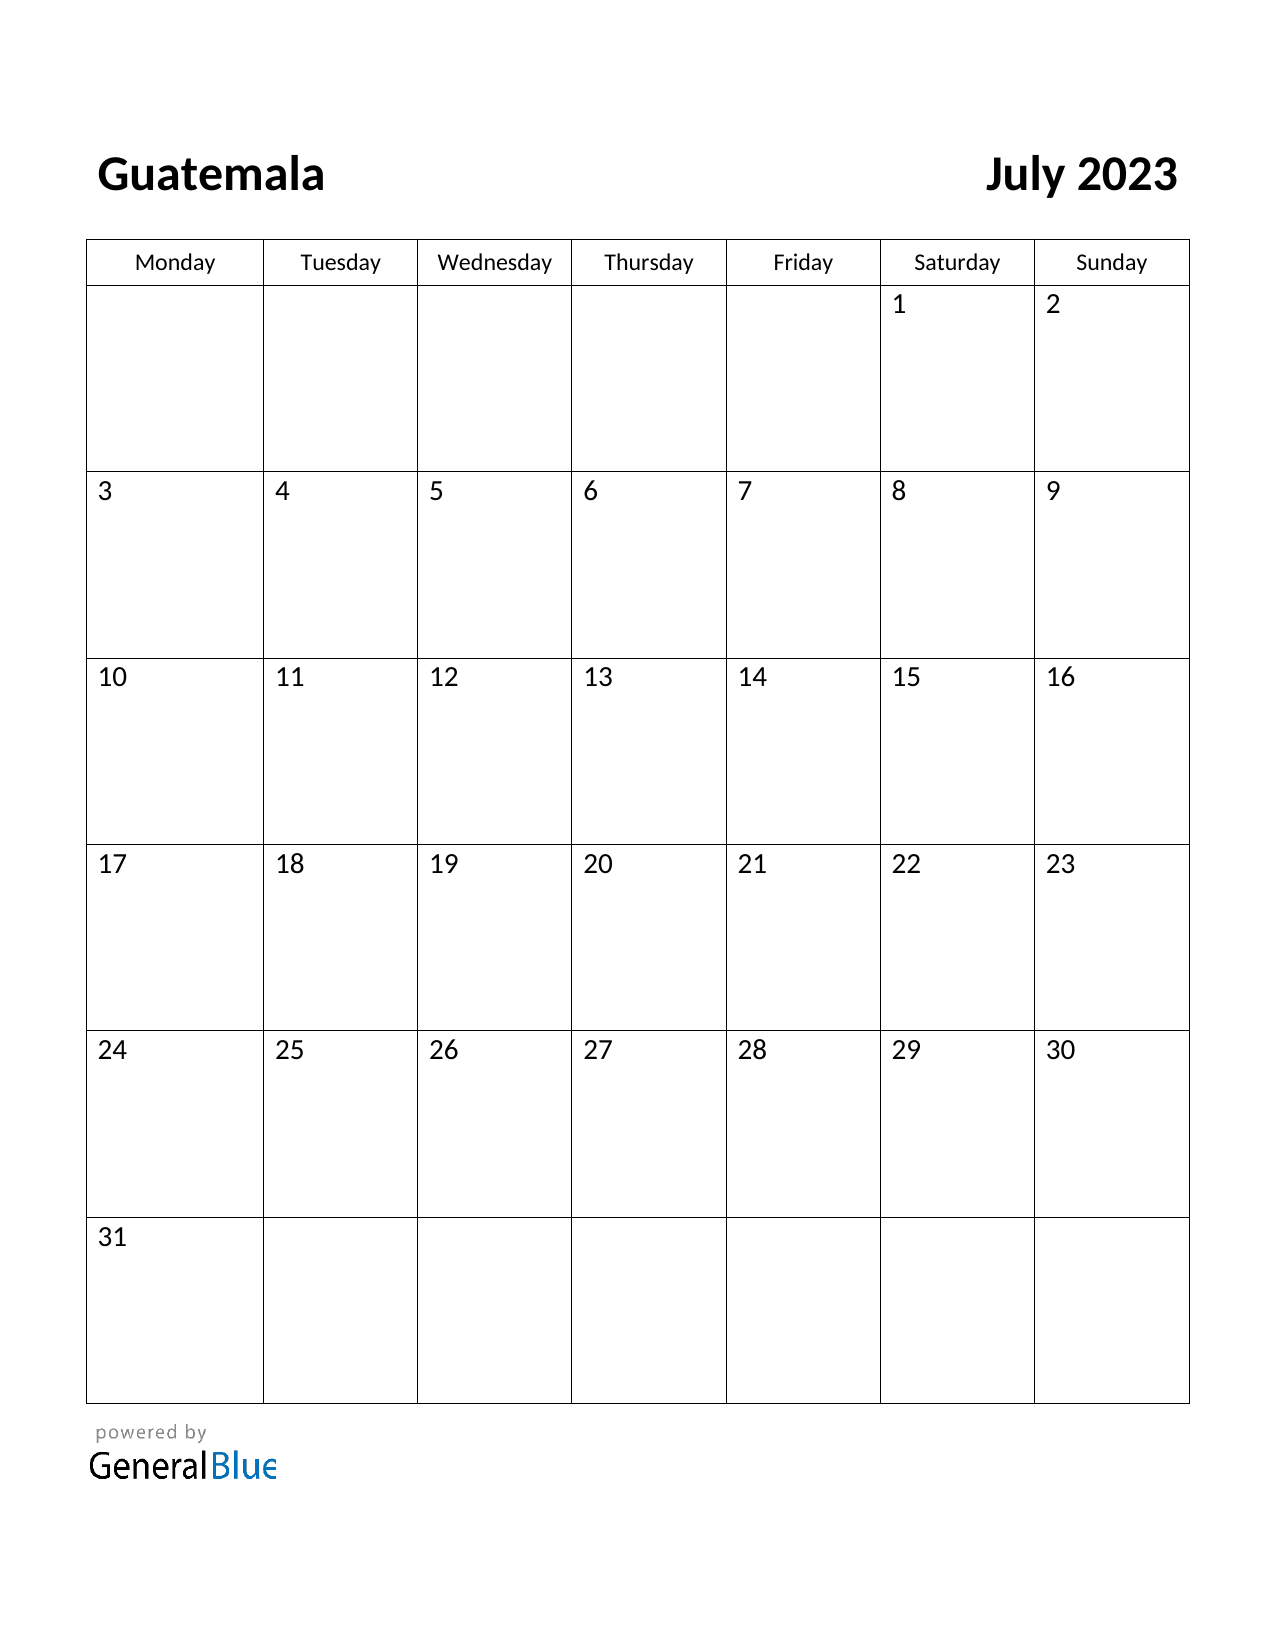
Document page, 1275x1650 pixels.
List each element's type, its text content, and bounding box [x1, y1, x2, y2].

table_cell [87, 286, 263, 318]
table_cell [727, 318, 880, 471]
table_cell 8 [881, 472, 1034, 504]
table_cell [418, 286, 571, 318]
picture [88, 1421, 276, 1484]
table_cell Wednesday [418, 240, 571, 284]
table_cell 9 [1035, 472, 1189, 504]
table_cell Thursday [572, 240, 726, 284]
table_cell [418, 505, 571, 657]
table_cell [881, 691, 1034, 844]
table_cell [1035, 318, 1189, 471]
table_cell [881, 505, 1034, 657]
table_cell 21 [727, 845, 880, 877]
table_cell [881, 1250, 1034, 1403]
table_cell [572, 505, 726, 657]
table_cell [572, 878, 726, 1030]
table_cell 11 [264, 659, 417, 691]
table_cell [418, 1064, 571, 1217]
table_cell 31 [87, 1218, 263, 1250]
table_cell 1 [881, 286, 1034, 318]
table_cell [1035, 1218, 1189, 1250]
table_cell [572, 1064, 726, 1217]
table_cell [418, 691, 571, 844]
table_cell [881, 878, 1034, 1030]
table_cell [87, 878, 263, 1030]
table_cell 20 [572, 845, 726, 877]
table_cell 2 [1035, 286, 1189, 318]
table_cell [727, 505, 880, 657]
table_cell [264, 286, 417, 318]
table_cell [418, 878, 571, 1030]
table_cell [572, 1250, 726, 1403]
table_cell Saturday [881, 240, 1034, 284]
table_cell Sunday [1035, 240, 1189, 284]
table_cell [1035, 691, 1189, 844]
table_cell 13 [572, 659, 726, 691]
table_cell [572, 691, 726, 844]
table_header July 2023 [572, 105, 1189, 239]
table_cell [86, 1404, 1189, 1502]
table_cell [264, 691, 417, 844]
table_cell [727, 691, 880, 844]
table_cell 28 [727, 1031, 880, 1064]
table_cell [572, 1218, 726, 1250]
table_cell 30 [1035, 1031, 1189, 1064]
table_cell 15 [881, 659, 1034, 691]
table_cell [727, 878, 880, 1030]
table_cell [264, 878, 417, 1030]
table_cell [727, 1250, 880, 1403]
table_cell [881, 1064, 1034, 1217]
table_cell Monday [87, 240, 263, 284]
table_cell [87, 505, 263, 657]
table_cell 24 [87, 1031, 263, 1064]
table_cell 3 [87, 472, 263, 504]
table_cell 4 [264, 472, 417, 504]
table_cell [1035, 878, 1189, 1030]
table_cell [87, 318, 263, 471]
table_cell [1035, 505, 1189, 657]
table_cell [264, 1064, 417, 1217]
table_cell [264, 505, 417, 657]
table_cell 27 [572, 1031, 726, 1064]
table_cell [418, 1250, 571, 1403]
table_cell 10 [87, 659, 263, 691]
table_cell 18 [264, 845, 417, 877]
table_cell 5 [418, 472, 571, 504]
table_cell Friday [727, 240, 880, 284]
table_cell 7 [727, 472, 880, 504]
table_cell 25 [264, 1031, 417, 1064]
table_cell 6 [572, 472, 726, 504]
table_cell [87, 1250, 263, 1403]
table_cell 22 [881, 845, 1034, 877]
table_cell [727, 286, 880, 318]
table_header Guatemala [86, 105, 572, 239]
table_cell 19 [418, 845, 571, 877]
table_cell [881, 318, 1034, 471]
table_cell 14 [727, 659, 880, 691]
table_cell [1035, 1250, 1189, 1403]
table_cell [87, 1064, 263, 1217]
table_cell [881, 1218, 1034, 1250]
table_cell [264, 1218, 417, 1250]
table_cell [727, 1064, 880, 1217]
table_cell 23 [1035, 845, 1189, 877]
table_cell [572, 286, 726, 318]
table_cell Tuesday [264, 240, 417, 284]
table_cell 29 [881, 1031, 1034, 1064]
table_cell [572, 318, 726, 471]
table_cell [418, 1218, 571, 1250]
table_cell [727, 1218, 880, 1250]
table_cell [264, 318, 417, 471]
table_cell [87, 691, 263, 844]
table_cell 12 [418, 659, 571, 691]
table_cell 16 [1035, 659, 1189, 691]
table_cell 17 [87, 845, 263, 877]
table_cell [264, 1250, 417, 1403]
table_cell [418, 318, 571, 471]
table_cell 26 [418, 1031, 571, 1064]
table_cell [1035, 1064, 1189, 1217]
